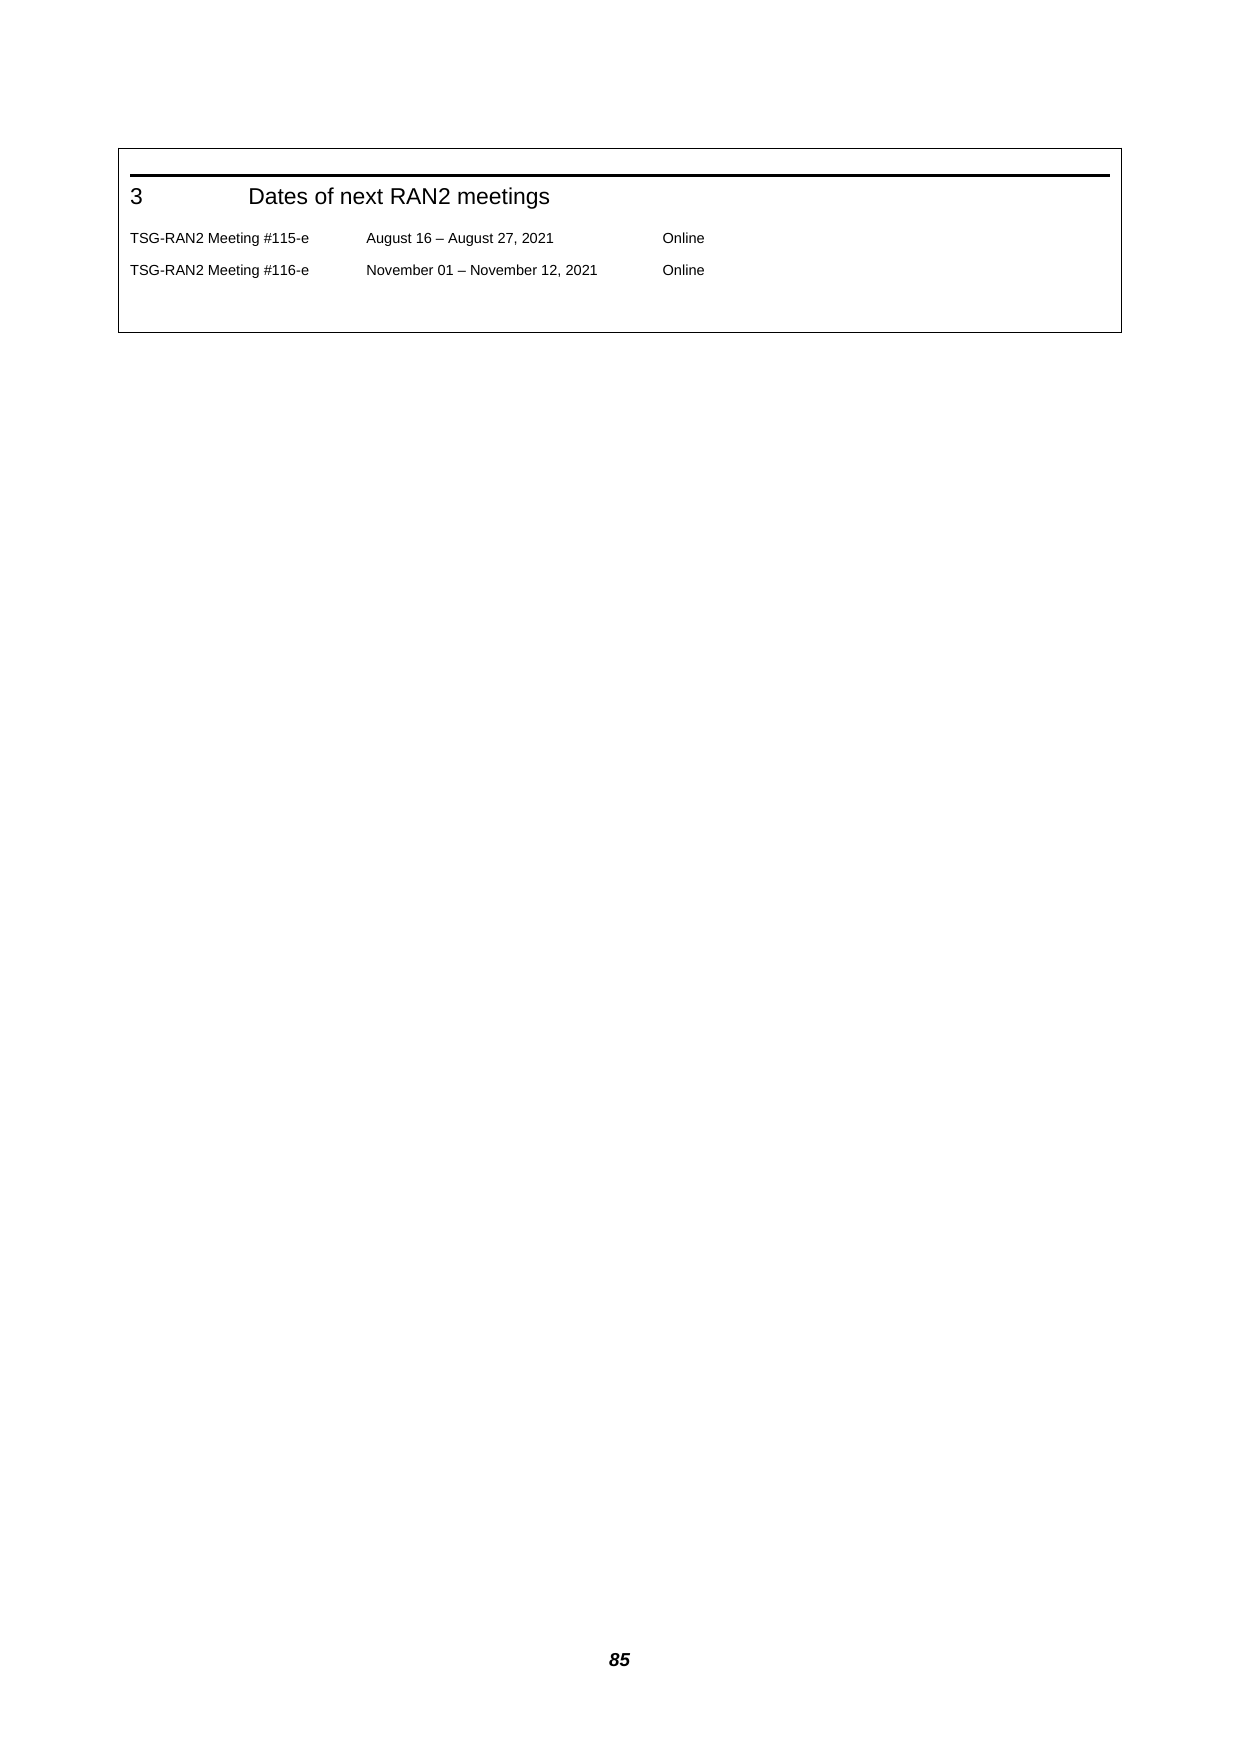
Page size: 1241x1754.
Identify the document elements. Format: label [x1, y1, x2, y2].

table_header [119, 149, 1121, 332]
